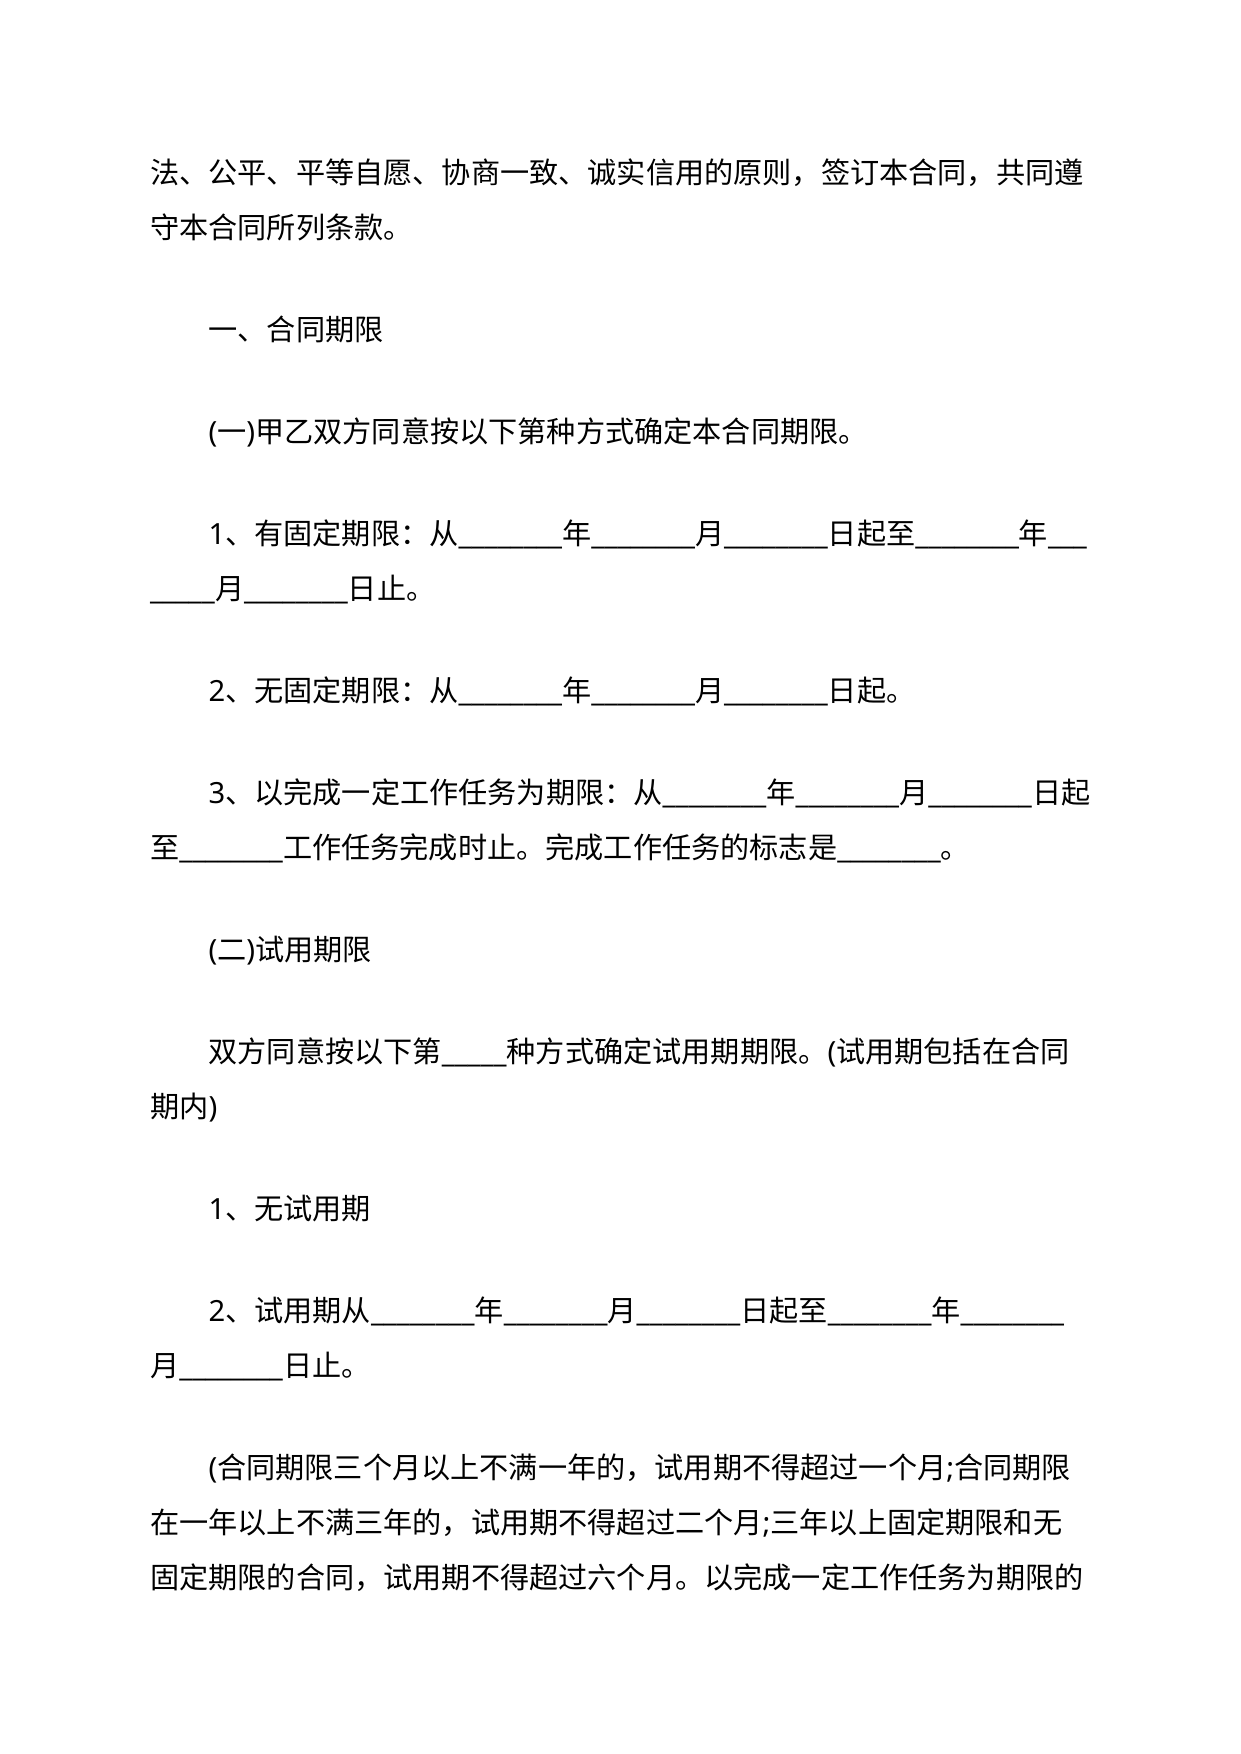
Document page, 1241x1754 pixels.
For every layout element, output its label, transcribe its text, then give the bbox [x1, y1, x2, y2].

text (二)试用期限 [150, 926, 1090, 969]
text 双方同意按以下第_____种方式确定试用期期限。(试用期包括在合同期内) [150, 1028, 1090, 1126]
text 2、无固定期限：从________年________月________日起。 [150, 667, 1090, 710]
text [150, 150, 1090, 247]
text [150, 1444, 1090, 1597]
text 2、试用期从________年________月________日起至________年________月________日止。 [150, 1287, 1090, 1385]
text 3、以完成一定工作任务为期限：从________年________月________日起至________工作任务完成时止。完成工作任务的标志是________。 [150, 769, 1090, 867]
text 一、合同期限 [150, 307, 1090, 349]
text 1、有固定期限：从________年________月________日起至________年________月________日止。 [150, 510, 1090, 608]
text 1、无试用期 [150, 1185, 1090, 1228]
text (一)甲乙双方同意按以下第种方式确定本合同期限。 [150, 408, 1090, 451]
